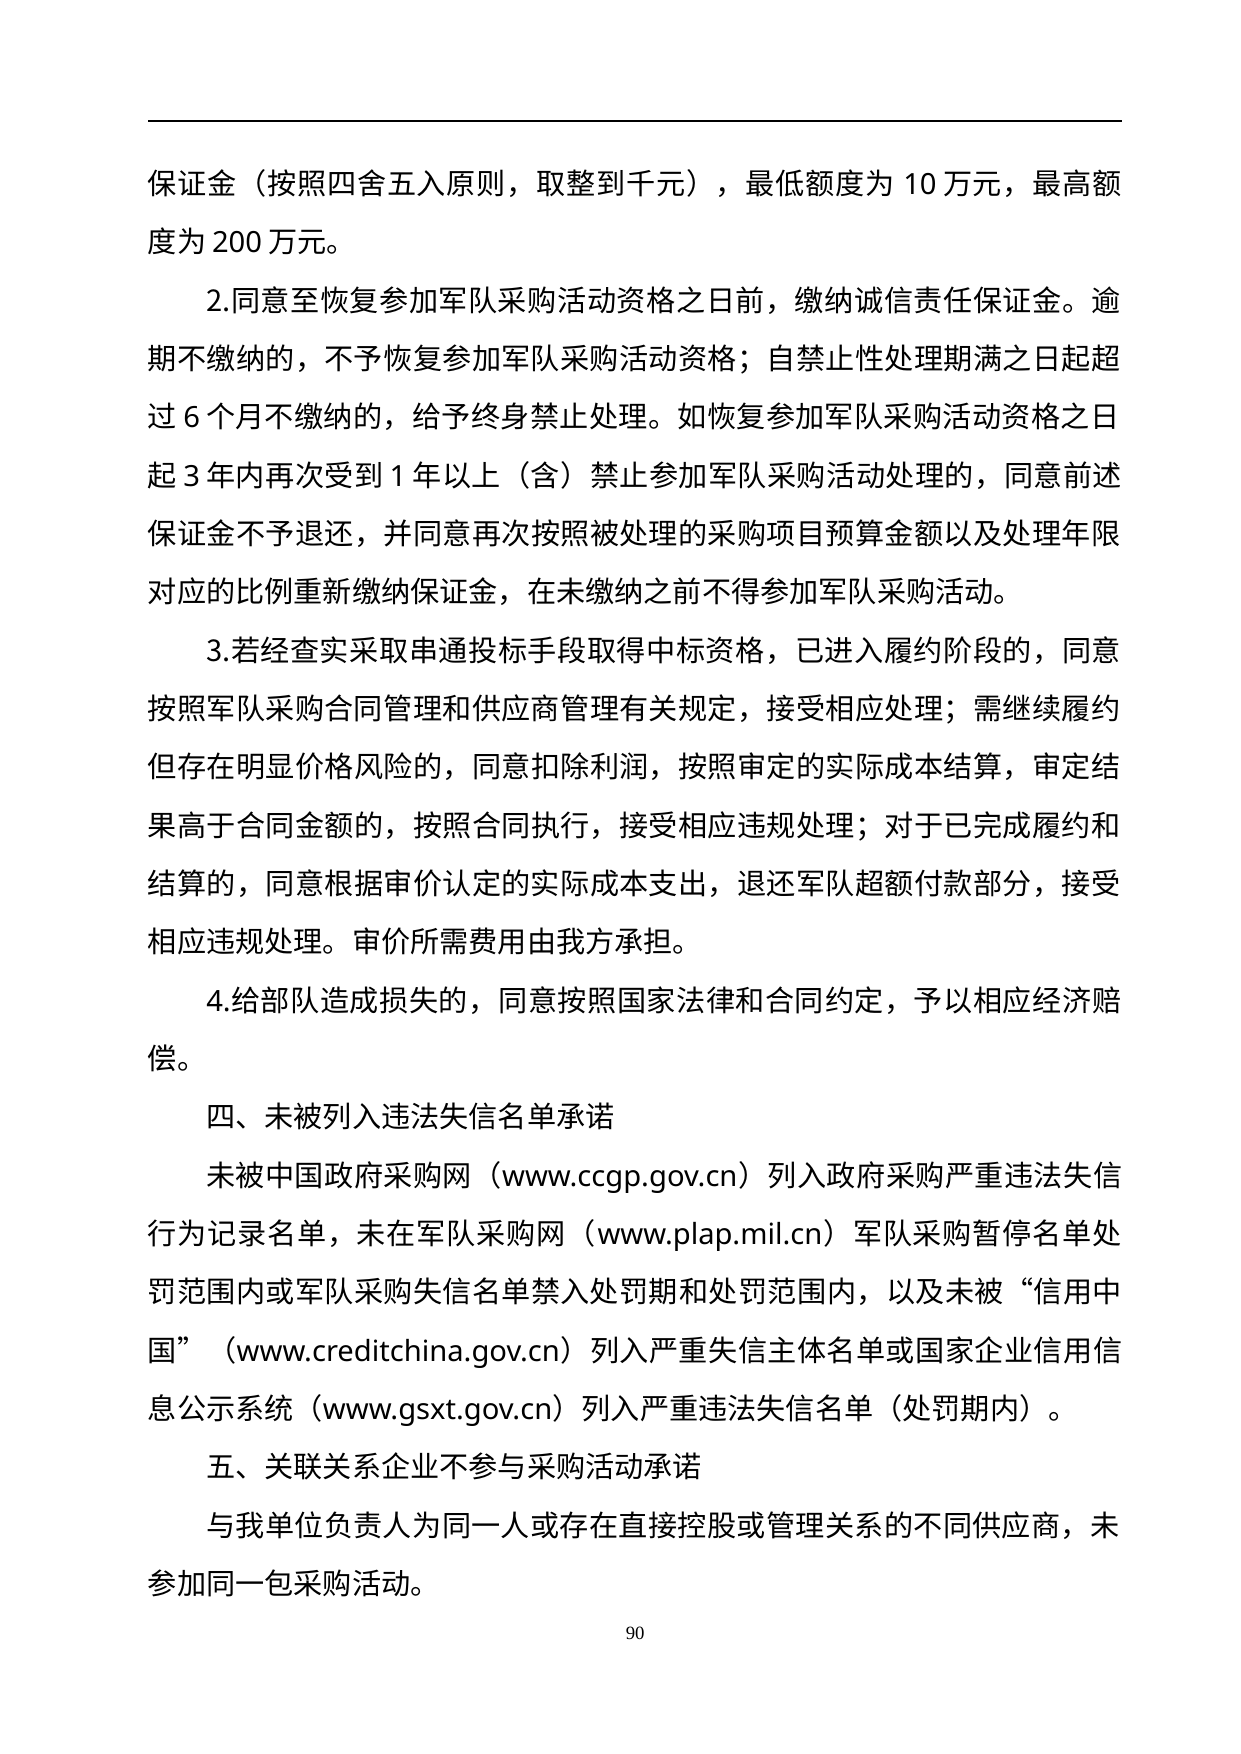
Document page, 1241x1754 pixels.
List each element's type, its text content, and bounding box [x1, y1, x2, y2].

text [148, 148, 1122, 264]
text 4.给部队造成损失的，同意按照国家法律和合同约定，予以相应经济赔偿。 [148, 964, 1122, 1081]
text 四、未被列入违法失信名单承诺 [148, 1081, 1122, 1139]
text 3.若经查实采取串通投标手段取得中标资格，已进入履约阶段的，同意按照军队采购合同管理和供应商管理有关规定，接受相应处理；需继续履约但存在明显价格风险的，同意扣除利润，按照审定的实际成本结算，审定结果高于合同金额的，按照合同执行，接受相应违规处理；对于已完成履约和结算的，同意根据审价认定的实际成本支出，退还军队超额付款部分，接受相应违规处理。审价所需费用由我方承担。 [148, 614, 1122, 964]
text 五、关联关系企业不参与采购活动承诺 [148, 1431, 1122, 1489]
text 未被中国政府采购网（www.ccgp.gov.cn）列入政府采购严重违法失信行为记录名单，未在军队采购网（www.plap.mil.cn）军队采购暂停名单处罚范围内或军队采购失信名单禁入处罚期和处罚范围内，以及未被“信用中国”（www.creditchina.gov.cn）列入严重失信主体名单或国家企业信用信息公示系统（www.gsxt.gov.cn）列入严重违法失信名单（处罚期内）。 [148, 1139, 1122, 1431]
text 与我单位负责人为同一人或存在直接控股或管理关系的不同供应商，未参加同一包采购活动。 [148, 1489, 1122, 1606]
text 2.同意至恢复参加军队采购活动资格之日前，缴纳诚信责任保证金。逾期不缴纳的，不予恢复参加军队采购活动资格；自禁止性处理期满之日起超过6个月不缴纳的，给予终身禁止处理。如恢复参加军队采购活动资格之日起3年内再次受到1年以上（含）禁止参加军队采购活动处理的，同意前述保证金不予退还，并同意再次按照被处理的采购项目预算金额以及处理年限对应的比例重新缴纳保证金，在未缴纳之前不得参加军队采购活动。 [148, 264, 1122, 614]
